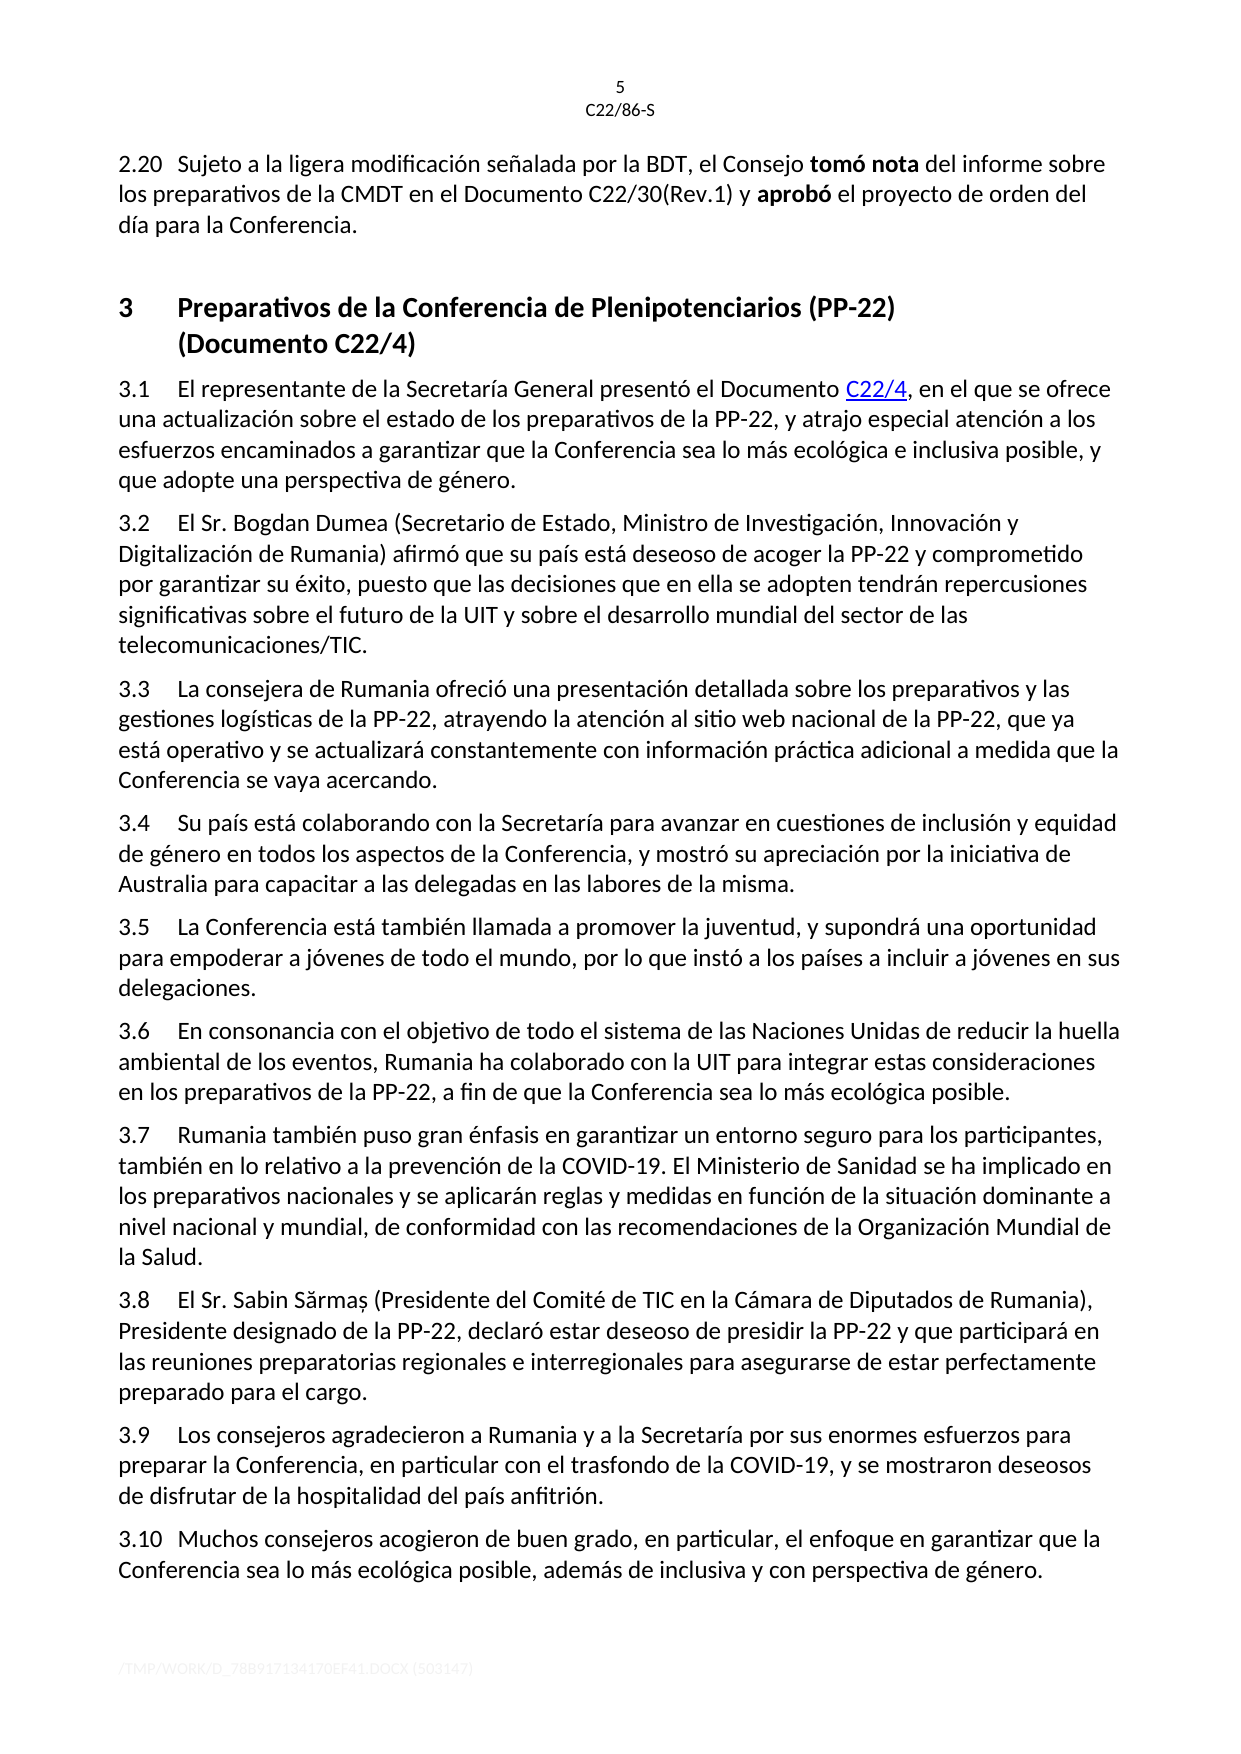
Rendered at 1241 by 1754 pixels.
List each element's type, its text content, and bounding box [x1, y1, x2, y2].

text 3.5 La Conferencia está también llamada a promover la juventud, y supondrá una oportunidad para empoderar a jóvenes de todo el mundo, por lo que instó a los países a incluir a jóvenes en sus delegaciones. [118, 911, 1122, 1003]
text 3.2 El Sr. Bogdan Dumea (Secretario de Estado, Ministro de Investigación, Innovación y Digitalización de Rumania) afirmó que su país está deseoso de acoger la PP-22 y comprometido por garantizar su éxito, puesto que las decisiones que en ella se adopten tendrán repercusiones significativas sobre el futuro de la UIT y sobre el desarrollo mundial del sector de las telecomunicaciones/TIC. [118, 508, 1122, 660]
text 3.1 El representante de la Secretaría General presentó el Documento C22/4, en el que se ofrece una actualización sobre el estado de los preparativos de la PP-22, y atrajo especial atención a los esfuerzos encaminados a garantizar que la Conferencia sea lo más ecológica e inclusiva posible, y que adopte una perspectiva de género. [118, 373, 1122, 495]
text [118, 1523, 1122, 1584]
text 3.4 Su país está colaborando con la Secretaría para avanzar en cuestiones de inclusión y equidad de género en todos los aspectos de la Conferencia, y mostró su apreciación por la iniciativa de Australia para capacitar a las delegadas en las labores de la misma. [118, 807, 1122, 899]
text 3.9 Los consejeros agradecieron a Rumania y a la Secretaría por sus enormes esfuerzos para preparar la Conferencia, en particular con el trasfondo de la COVID-19, y se mostraron deseosos de disfrutar de la hospitalidad del país anfitrión. [118, 1419, 1122, 1511]
text 3.3 La consejera de Rumania ofreció una presentación detallada sobre los preparativos y las gestiones logísticas de la PP-22, atrayendo la atención al sitio web nacional de la PP-22, que ya está operativo y se actualizará constantemente con información práctica adicional a medida que la Conferencia se vaya acercando. [118, 673, 1122, 795]
text 3.7 Rumania también puso gran énfasis en garantizar un entorno seguro para los participantes, también en lo relativo a la prevención de la COVID-19. El Ministerio de Sanidad se ha implicado en los preparativos nacionales y se aplicarán reglas y medidas en función de la situación dominante a nivel nacional y mundial, de conformidad con las recomendaciones de la Organización Mundial de la Salud. [118, 1119, 1122, 1272]
text 3.6 En consonancia con el objetivo de todo el sistema de las Naciones Unidas de reducir la huella ambiental de los eventos, Rumania ha colaborado con la UIT para integrar estas consideraciones en los preparativos de la PP-22, a fin de que la Conferencia sea lo más ecológica posible. [118, 1015, 1122, 1107]
text 2.20 Sujeto a la ligera modificación señalada por la BDT, el Consejo tomó nota del informe sobre los preparativos de la CMDT en el Documento C22/30(Rev.1) y aprobó el proyecto de orden del día para la Conferencia. [118, 148, 1122, 239]
text 3.8 El Sr. Sabin Sărmaș (Presidente del Comité de TIC en la Cámara de Diputados de Rumania), Presidente designado de la PP-22, declaró estar deseoso de presidir la PP-22 y que participará en las reuniones preparatorias regionales e interregionales para asegurarse de estar perfectamente preparado para el cargo. [118, 1284, 1122, 1407]
subtitle 3 Preparativos de la Conferencia de Plenipotenciarios (PP-22) (Documento C22/4) [118, 289, 1122, 361]
